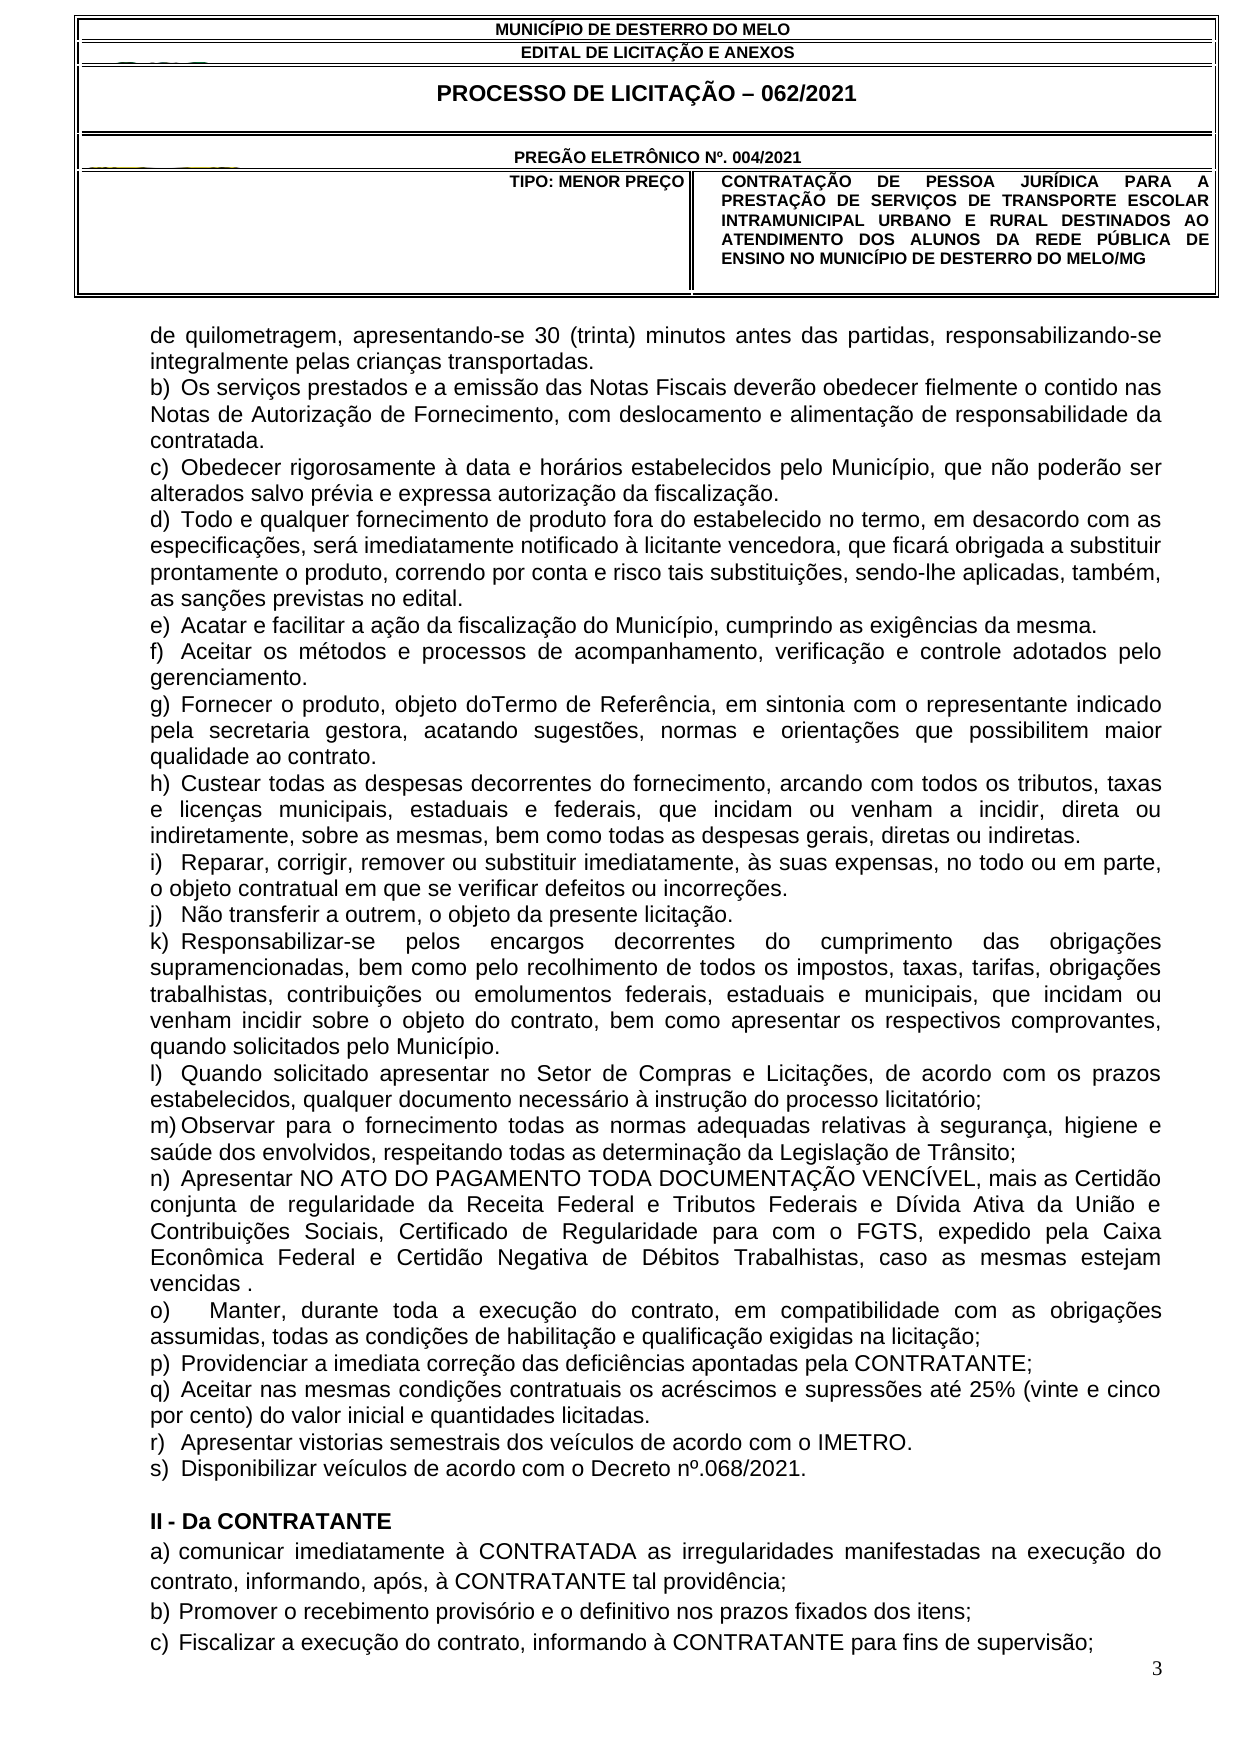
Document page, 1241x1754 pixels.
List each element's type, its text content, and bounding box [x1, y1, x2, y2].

list Aceitar nas mesmas condições contratuais os acréscimos e supressões até 25% (vinte e cinco por cento) do valor inicial e quantidades licitadas. [150, 1376, 1162, 1428]
text c) Fiscalizar a execução do contrato, informando à CONTRATANTE para fins de supervisão; [150, 1628, 1162, 1655]
list Apresentar NO ATO DO PAGAMENTO TODA DOCUMENTAÇÃO VENCÍVEL, mais as Certidão conjunta de regularidade da Receita Federal e Tributos Federais e Dívida Ativa da União e Contribuições Sociais, Certificado de Regularidade para com o FGTS, expedido pela Caixa Econômica Federal e Certidão Negativa de Débitos Trabalhistas, caso as mesmas estejam vencidas . [150, 1165, 1162, 1297]
list Reparar, corrigir, remover ou substituir imediatamente, às suas expensas, no todo ou em parte, o objeto contratual em que se verificar defeitos ou incorreções. [150, 849, 1162, 901]
list Custear todas as despesas decorrentes do fornecimento, arcando com todos os tributos, taxas e licenças municipais, estaduais e federais, que incidam ou venham a incidir, direta ou indiretamente, sobre as mesmas, bem como todas as despesas gerais, diretas ou indiretas. [150, 770, 1162, 849]
list Aceitar os métodos e processos de acompanhamento, verificação e controle adotados pelo gerenciamento. [150, 638, 1162, 691]
list Os serviços prestados e a emissão das Notas Fiscais deverão obedecer fielmente o contido nas Notas de Autorização de Fornecimento, com deslocamento e alimentação de responsabilidade da contratada. [150, 374, 1162, 453]
text b) Promover o recebimento provisório e o definitivo nos prazos fixados dos itens; [150, 1598, 1162, 1624]
list Não transferir a outrem, o objeto da presente licitação. [150, 901, 1162, 928]
list Observar para o fornecimento todas as normas adequadas relativas à segurança, higiene e saúde dos envolvidos, respeitando todas as determinação da Legislação de Trânsito; [150, 1112, 1162, 1165]
list Disponibilizar veículos de acordo com o Decreto nº.068/2021. [150, 1455, 1162, 1481]
list Providenciar a imediata correção das deficiências apontadas pela CONTRATANTE; [150, 1349, 1162, 1376]
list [150, 322, 1162, 374]
text II - Da CONTRATANTE [150, 1508, 1162, 1534]
list Fornecer o produto, objeto doTermo de Referência, em sintonia com o representante indicado pela secretaria gestora, acatando sugestões, normas e orientações que possibilitem maior qualidade ao contrato. [150, 691, 1162, 770]
list Apresentar vistorias semestrais dos veículos de acordo com o IMETRO. [150, 1428, 1162, 1455]
list Quando solicitado apresentar no Setor de Compras e Licitações, de acordo com os prazos estabelecidos, qualquer documento necessário à instrução do processo licitatório; [150, 1059, 1162, 1112]
list Obedecer rigorosamente à data e horários estabelecidos pelo Município, que não poderão ser alterados salvo prévia e expressa autorização da fiscalização. [150, 453, 1162, 506]
list Manter, durante toda a execução do contrato, em compatibilidade com as obrigações assumidas, todas as condições de habilitação e qualificação exigidas na licitação; [150, 1297, 1162, 1349]
list Todo e qualquer fornecimento de produto fora do estabelecido no termo, em desacordo com as especificações, será imediatamente notificado à licitante vencedora, que ficará obrigada a substituir prontamente o produto, correndo por conta e risco tais substituições, sendo-lhe aplicadas, também, as sanções previstas no edital. [150, 506, 1162, 612]
text a) comunicar imediatamente à CONTRATADA as irregularidades manifestadas na execução do contrato, informando, após, à CONTRATANTE tal providência; [150, 1538, 1162, 1594]
list Responsabilizar-se pelos encargos decorrentes do cumprimento das obrigações supramencionadas, bem como pelo recolhimento de todos os impostos, taxas, tarifas, obrigações trabalhistas, contribuições ou emolumentos federais, estaduais e municipais, que incidam ou venham incidir sobre o objeto do contrato, bem como apresentar os respectivos comprovantes, quando solicitados pelo Município. [150, 928, 1162, 1059]
list Acatar e facilitar a ação da fiscalização do Município, cumprindo as exigências da mesma. [150, 612, 1162, 638]
